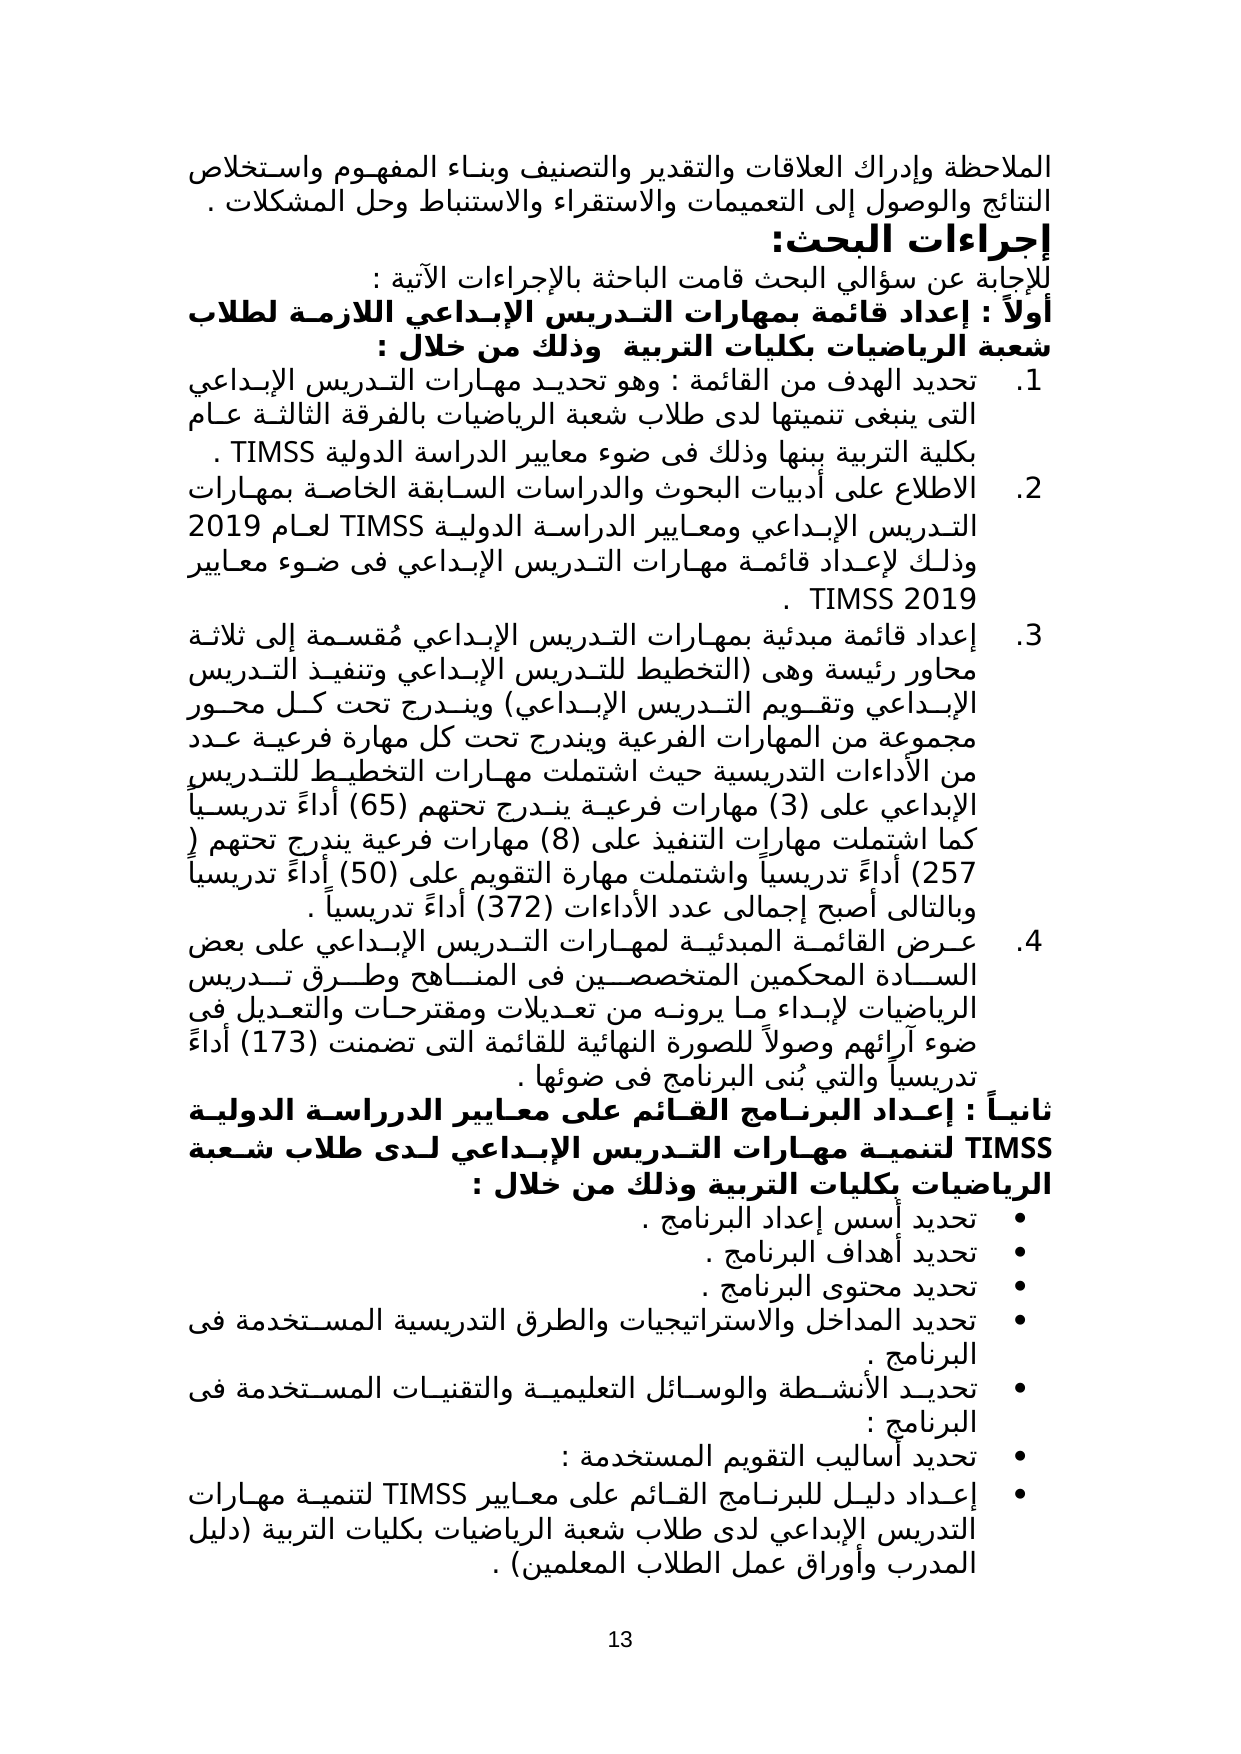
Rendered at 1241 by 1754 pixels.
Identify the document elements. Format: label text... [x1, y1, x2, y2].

text ثانياً : إعداد البرنامج القائم على معايير الدرراسة الدولية TIMSS لتنمية مهارات التدريس الإبداعي لدى طلاب شعبة الرياضيات بكليات التربية وذلك من خلال : [187, 1094, 1053, 1201]
list تحديد أهداف البرنامج . [187, 1235, 1015, 1269]
list تحديد أسس إعداد البرنامج . [187, 1201, 1015, 1235]
list عرض القائمة المبدئية لمهارات التدريس الإبداعي على بعض السادة المحكمين المتخصصين فى المناهح وطرق تدريس الرياضيات لإبداء ما يرونه من تعديلات ومقترحات والتعديل فى ضوء آرائهم وصولاً للصورة النهائية للقائمة التى تضمنت (173) أداءً تدريسياً والتي بُنى البرنامج فى ضوئها . [187, 924, 1015, 1094]
text أولاً : إعداد قائمة بمهارات التدريس الإبداعي اللازمة لطلاب شعبة الرياضيات بكليات التربية وذلك من خلال : [187, 296, 1053, 363]
list تحديد المداخل والاستراتيجيات والطرق التدريسية المستخدمة فى البرنامج . [187, 1303, 1015, 1371]
list تحديد محتوى البرنامج . [187, 1269, 1015, 1303]
text إجراءات البحث: [187, 218, 1053, 262]
text للإجابة عن سؤالي البحث قامت الباحثة بالإجراءات الآتية : [187, 262, 1053, 296]
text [187, 150, 1053, 218]
list إعداد قائمة مبدئية بمهارات التدريس الإبداعي مُقسمة إلى ثلاثة محاور رئيسة وهى (التخطيط للتدريس الإبداعي وتنفيذ التدريس الإبداعي وتقويم التدريس الإبداعي) ويندرج تحت كل محور مجموعة من المهارات الفرعية ويندرج تحت كل مهارة فرعية عدد من الأداءات التدريسية حيث اشتملت مهارات التخطيط للتدريس الإبداعي على (3) مهارات فرعية يندرج تحتهم (65) أداءً تدريسياً كما اشتملت مهارات التنفيذ على (8) مهارات فرعية يندرج تحتهم (257) أداءً تدريسياً واشتملت مهارة التقويم على (50) أداءً تدريسياً وبالتالى أصبح إجمالى عدد الأداءات (372) أداءً تدريسياً . [187, 618, 1015, 924]
list تحديد الأنشطة والوسائل التعليمية والتقنيات المستخدمة فى البرنامج : [187, 1371, 1015, 1439]
list تحديد الهدف من القائمة : وهو تحديد مهارات التدريس الإبداعي التى ينبغى تنميتها لدى طلاب شعبة الرياضيات بالفرقة الثالثة عام بكلية التربية ببنها وذلك فى ضوء معايير الدراسة الدولية TIMSS . [187, 363, 1015, 471]
list الاطلاع على أدبيات البحوث والدراسات السابقة الخاصة بمهارات التدريس الإبداعي ومعايير الدراسة الدولية TIMSS لعام 2019 وذلك لإعداد قائمة مهارات التدريس الإبداعي فى ضوء معايير2019 TIMSS . [187, 471, 1015, 618]
list إعداد دليل للبرنامج القائم على معايير TIMSS لتنمية مهارات التدريس الإبداعي لدى طلاب شعبة الرياضيات بكليات التربية (دليل المدرب وأوراق عمل الطلاب المعلمين) . [187, 1473, 1015, 1581]
list تحديد أساليب التقويم المستخدمة : [187, 1439, 1015, 1473]
